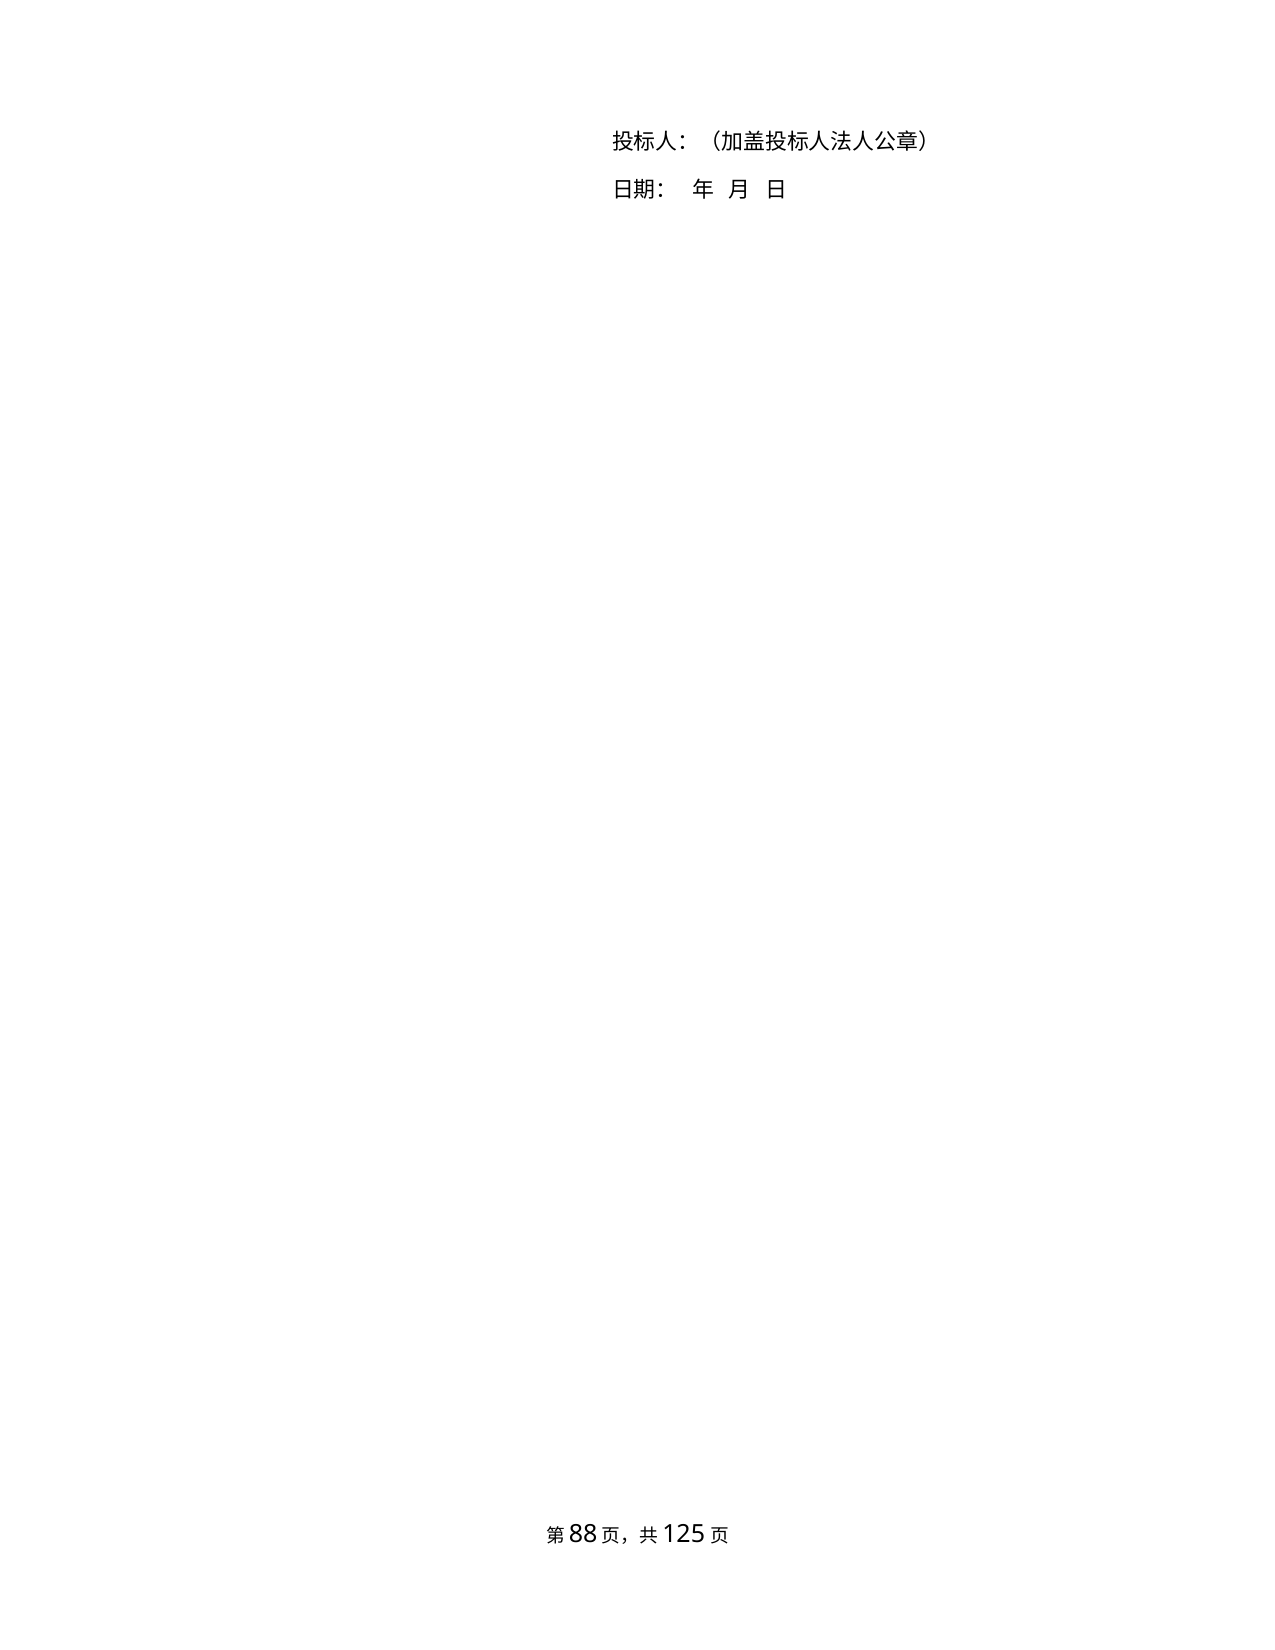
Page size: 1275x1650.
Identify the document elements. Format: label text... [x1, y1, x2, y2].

text 日期： 年 月 日 [87, 172, 1166, 203]
text 投标人：（加盖投标人法人公章） [87, 124, 1166, 156]
